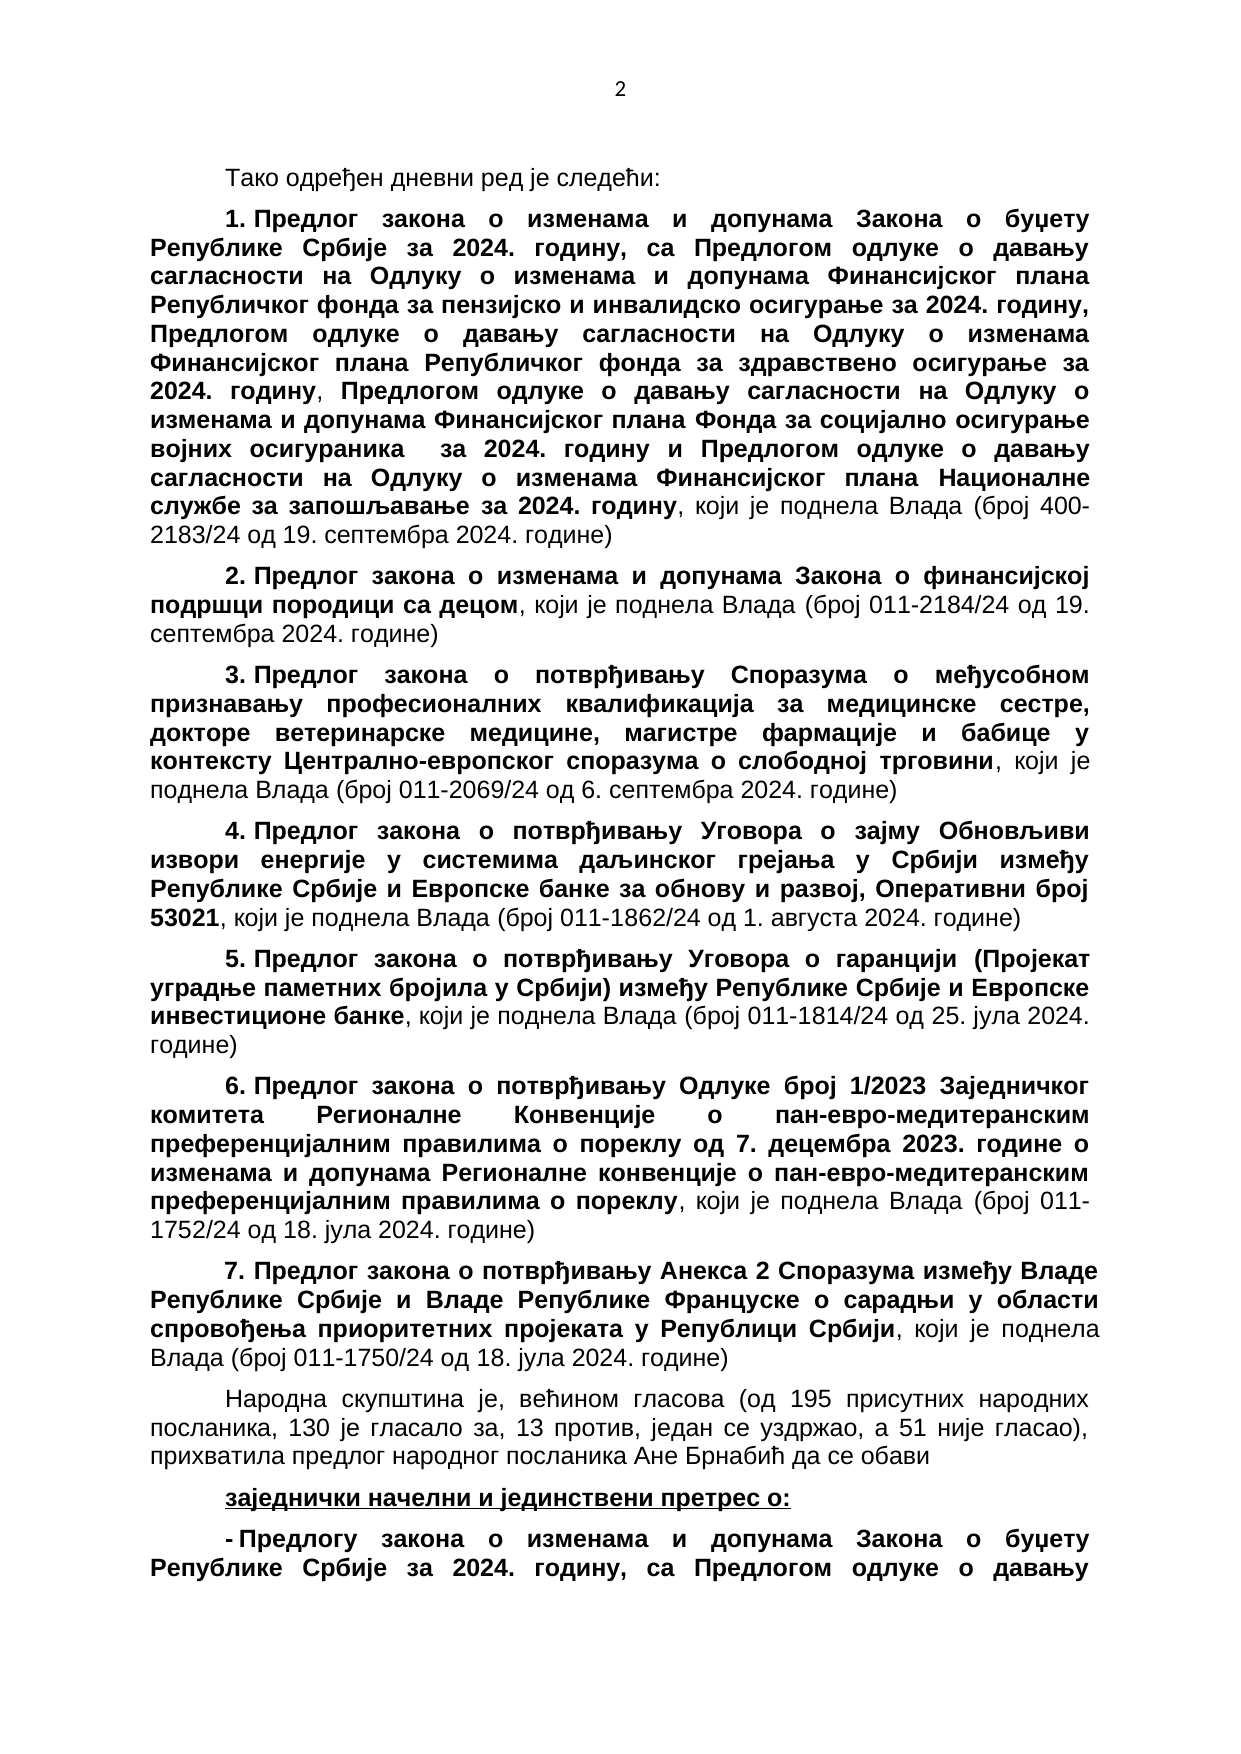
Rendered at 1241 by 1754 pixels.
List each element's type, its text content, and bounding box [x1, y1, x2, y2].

text заједнички начелни и јединствени претрес о: [150, 1482, 1090, 1511]
text Народна скупштина је, већином гласова (од 195 присутних народних посланика, 130 је гласало за, 13 против, један се уздржао, а 51 није гласао), прихватила предлог народног посланика Ане Брнабић да се обави [150, 1384, 1090, 1470]
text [150, 1524, 1090, 1581]
text 6. Предлог закона о потврђивању Одлуке број 1/2023 Заједничког комитета Регионалне Конвенције о пан-евро-медитеранским преференцијалним правилима о пореклу од 7. децембра 2023. године о изменама и допунама Регионалне конвенције о пан-евро-медитеранским преференцијалним правилима о пореклу, који је поднела Влада (број 011-1752/24 од 18. јула 2024. године) [150, 1071, 1090, 1244]
text 7. Предлог закона о потврђивању Анекса 2 Споразума између Владе Републике Србије и Владе Републике Француске о сарадњи у области спровођења приоритетних пројеката у Републици Србији, који је поднела Влада (број 011-1750/24 од 18. јула 2024. године) [150, 1256, 1099, 1371]
text 4. Предлог закона о потврђивању Уговора о зајму Обновљиви извори енергије у системима даљинског грејања у Србији између Републике Србије и Европске банке за обнову и развој, Оперативни број 53021, који је поднела Влада (број 011-1862/24 од 1. августа 2024. године) [150, 816, 1090, 931]
text Тако одређен дневни ред је следећи: [150, 162, 1090, 191]
text 1. Предлог закона о изменама и допунама Закона о буџету Републике Србије за 2024. годину, са Предлогом одлуке о давању сагласности на Одлуку о изменама и допунама Финансијског плана Републичког фонда за пензијско и инвалидско осигурање за 2024. годину, Предлогом одлуке о давању сагласности на Одлуку о изменама Финансијског плана Републичког фонда за здравствено осигурање за 2024. годину, Предлогом одлуке о давању сагласности на Одлуку о изменама и допунама Финансијског плана Фонда за социјално осигурање војних осигураника за 2024. годину и Предлогом одлуке о давању сагласности на Одлуку о изменама Финансијског плана Националне службе за запошљавање за 2024. годину, који је поднела Влада (број 400-2183/24 од 19. септембра 2024. године) [150, 204, 1090, 549]
text 3. Предлог закона о потврђивању Споразума о међусобном признавању професионалних квалификација за медицинске сестре, докторе ветеринарске медицине, магистре фармације и бабице у контексту Централно-европског споразума о слободној трговини, који је поднела Влада (број 011-2069/24 од 6. септембра 2024. године) [150, 660, 1090, 804]
text 2. Предлог закона о изменама и допунама Закона о финансијској подршци породици са децом, који је поднела Влада (број 011-2184/24 од 19. септембра 2024. године) [150, 561, 1090, 647]
text 5. Предлог закона о потврђивању Уговора о гаранцији (Пројекат уградње паметних бројила у Србији) између Републике Србије и Европске инвестиционе банке, који је поднела Влада (број 011-1814/24 од 25. јула 2024. године) [150, 944, 1090, 1059]
